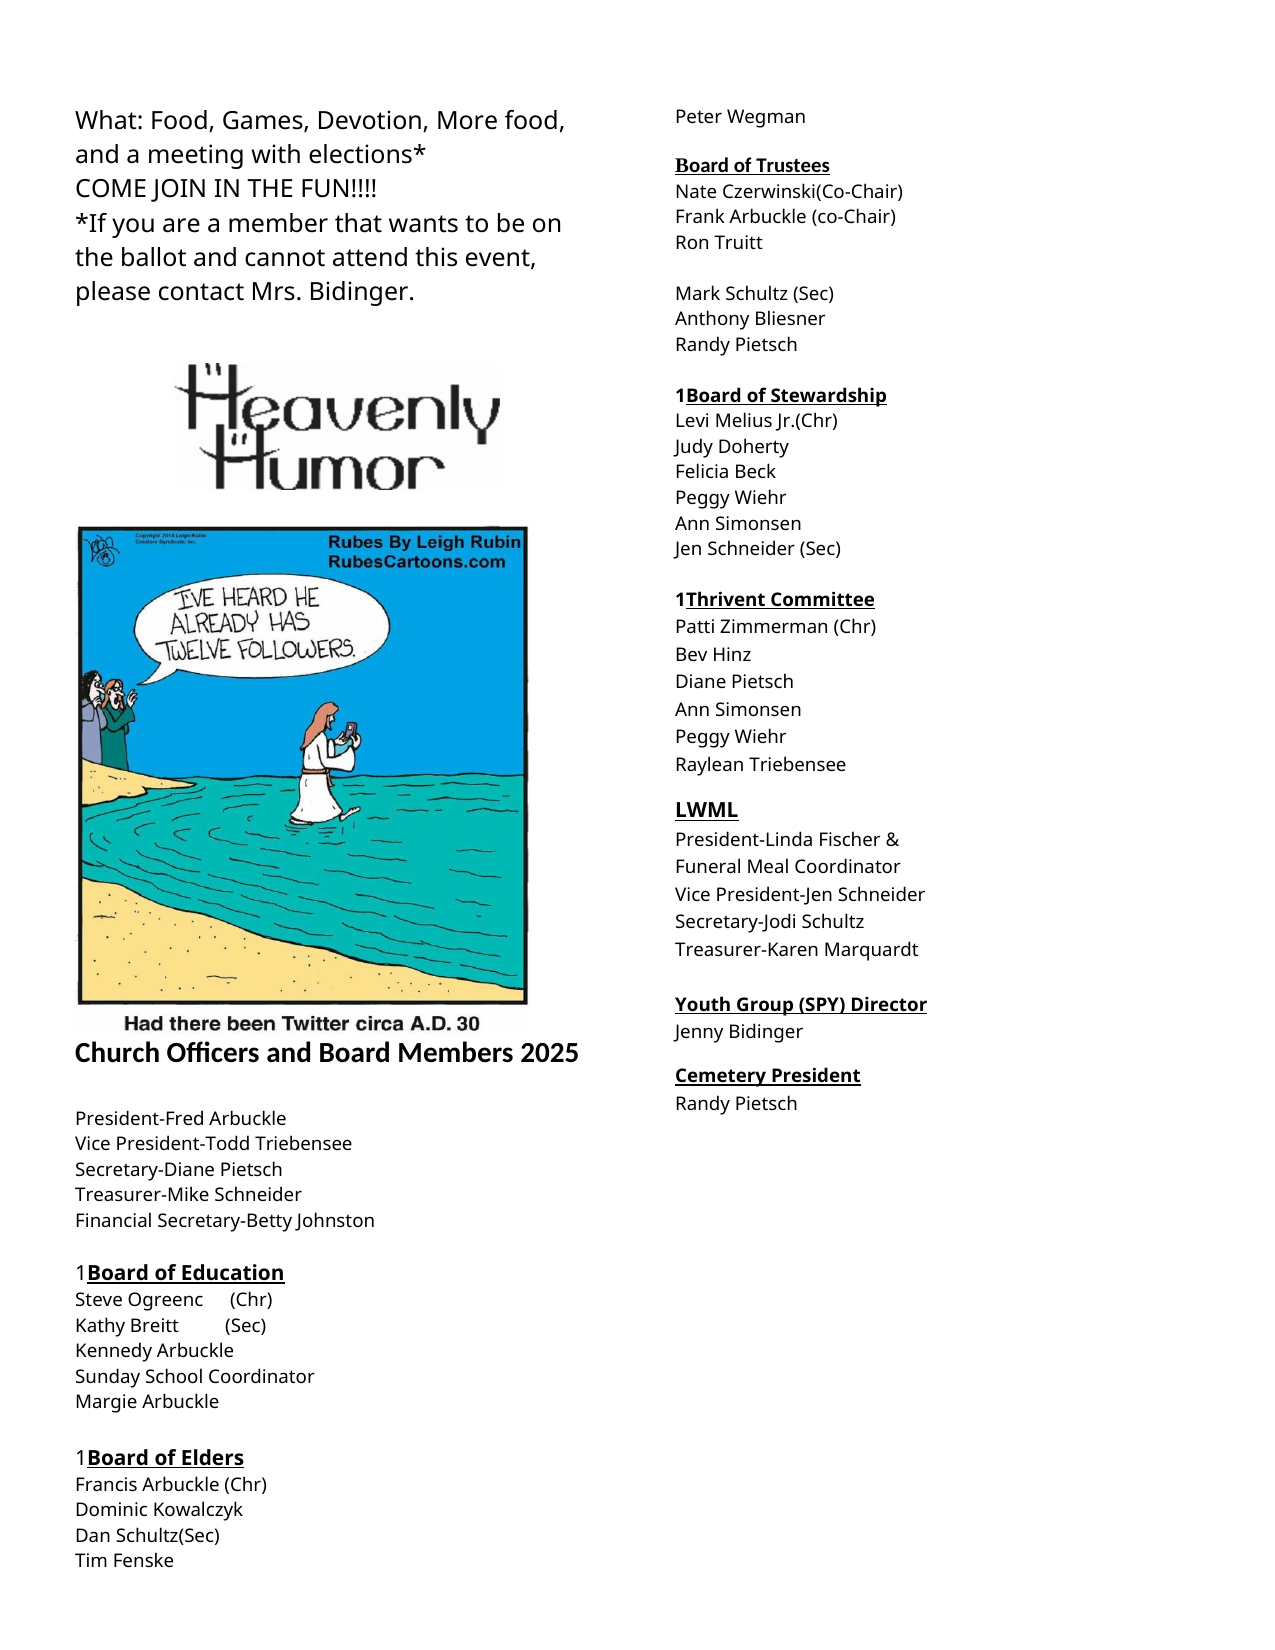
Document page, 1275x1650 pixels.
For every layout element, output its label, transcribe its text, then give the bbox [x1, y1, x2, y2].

picture [75, 525, 530, 1034]
text President-Fred Arbuckle Vice President-Todd Triebensee Secretary-Diane Pietsch Treasurer-Mike Schneider Financial Secretary-Betty Johnston Board of Education Steve Ogreenc (Chr) Kathy Breitt (Sec) Kennedy Arbuckle Sunday School Coordinator Margie Arbuckle Board of Elders Francis Arbuckle (Chr) Dominic Kowalczyk Dan Schultz(Sec) Tim Fenske Peter Wegman Board of Trustees Nate Czerwinski(Co-Chair) Frank Arbuckle (co-Chair) Ron Truitt [675, 103, 1200, 254]
text Thrivent Committee Patti Zimmerman (Chr) Bev Hinz Diane Pietsch Ann Simonsen Peggy Wiehr Raylean Triebensee [675, 586, 1200, 777]
text Cemetery President Randy Pietsch [675, 1063, 1200, 1116]
text President-Fred Arbuckle Vice President-Todd Triebensee Secretary-Diane Pietsch Treasurer-Mike Schneider Financial Secretary-Betty Johnston Board of Education Steve Ogreenc (Chr) Kathy Breitt (Sec) Kennedy Arbuckle Sunday School Coordinator Margie Arbuckle Board of Elders Francis Arbuckle (Chr) Dominic Kowalczyk Dan Schultz(Sec) Tim Fenske Peter Wegman Board of Trustees Nate Czerwinski(Co-Chair) Frank Arbuckle (co-Chair) Ron Truitt [75, 1105, 600, 1573]
text COME JOIN IN THE FUN!!!! [75, 171, 600, 205]
text LWML President-Linda Fischer & Funeral Meal Coordinator Vice President-Jen Schneider Secretary-Jodi Schultz Treasurer-Karen Marquardt Youth Group (SPY) Director Jenny Bidinger [675, 796, 1200, 1044]
text Anthony Bliesner Randy Pietsch Board of Stewardship Levi Melius Jr.(Chr) Judy Doherty Felicia Beck Peggy Wiehr Ann Simonsen Jen Schneider (Sec) [675, 306, 1200, 561]
text Mark Schultz (Sec) [675, 254, 1200, 306]
text Church Officers and Board Members 2025 [75, 1034, 600, 1069]
text *If you are a member that wants to be on the ballot and cannot attend this event, please contact Mrs. Bidinger. [75, 205, 600, 307]
text What: Food, Games, Devotion, More food, and a meeting with elections* [75, 103, 600, 171]
